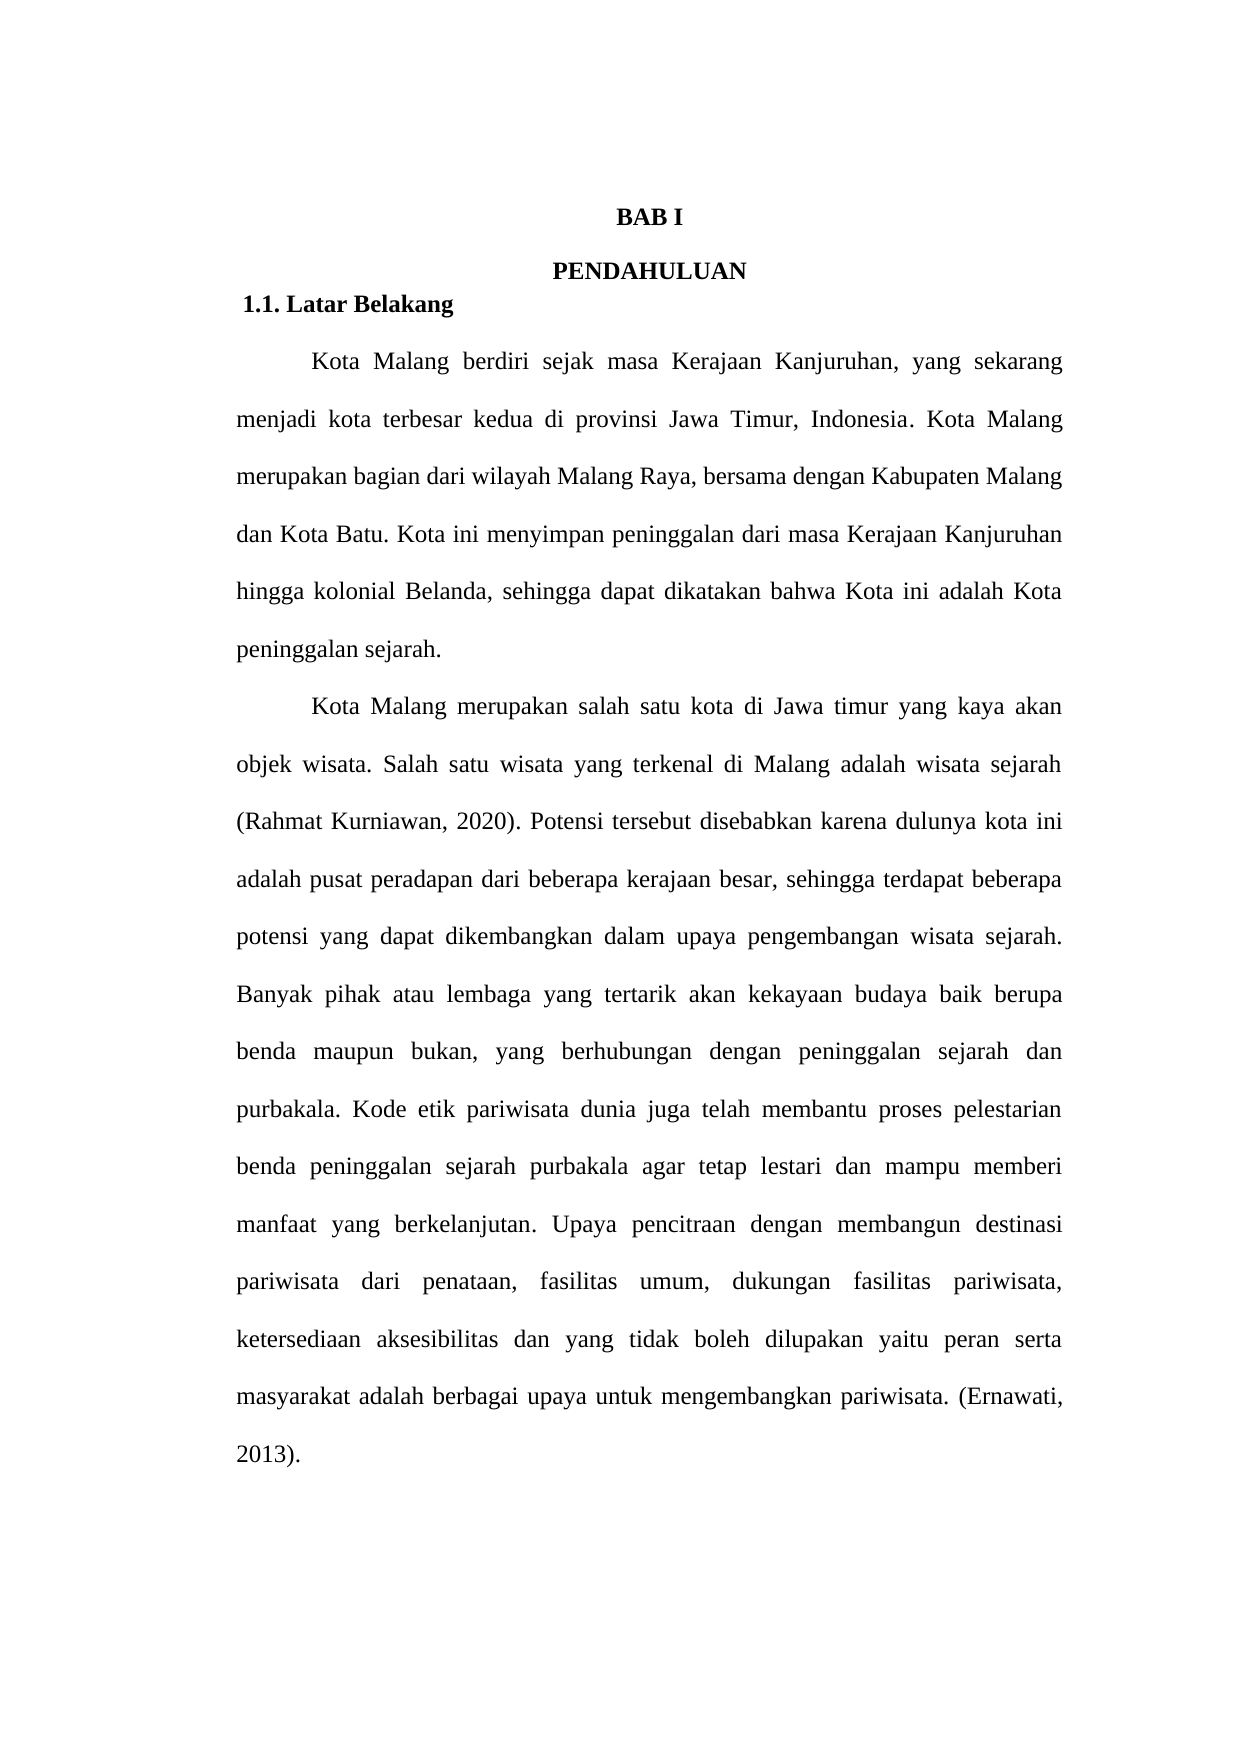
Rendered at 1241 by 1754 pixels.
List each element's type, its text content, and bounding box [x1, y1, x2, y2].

subtitle BAB I [236, 202, 1063, 231]
text Kota Malang berdiri sejak masa Kerajaan Kanjuruhan, yang sekarang menjadi kota terbesar kedua di provinsi Jawa Timur, Indonesia. Kota Malang merupakan bagian dari wilayah Malang Raya, bersama dengan Kabupaten Malang dan Kota Batu. Kota ini menyimpan peninggalan dari masa Kerajaan Kanjuruhan hingga kolonial Belanda, sehingga dapat dikatakan bahwa Kota ini adalah Kota peninggalan sejarah. [236, 346, 1063, 663]
text Kota Malang merupakan salah satu kota di Jawa timur yang kaya akan objek wisata. Salah satu wisata yang terkenal di Malang adalah wisata sejarah (Rahmat Kurniawan, 2020). Potensi tersebut disebabkan karena dulunya kota ini adalah pusat peradapan dari beberapa kerajaan besar, sehingga terdapat beberapa potensi yang dapat dikembangkan dalam upaya pengembangan wisata sejarah. Banyak pihak atau lembaga yang tertarik akan kekayaan budaya baik berupa benda maupun bukan, yang berhubungan dengan peninggalan sejarah dan purbakala. Kode etik pariwisata dunia juga telah membantu proses pelestarian benda peninggalan sejarah purbakala agar tetap lestari dan mampu memberi manfaat yang berkelanjutan. Upaya pencitraan dengan membangun destinasi pariwisata dari penataan, fasilitas umum, dukungan fasilitas pariwisata, ketersediaan aksesibilitas dan yang tidak boleh dilupakan yaitu peran serta masyarakat adalah berbagai upaya untuk mengembangkan pariwisata. (Ernawati, 2013). [236, 691, 1063, 1468]
subtitle 1.1. Latar Belakang [242, 289, 1063, 318]
subtitle PENDAHULUAN [236, 256, 1063, 285]
